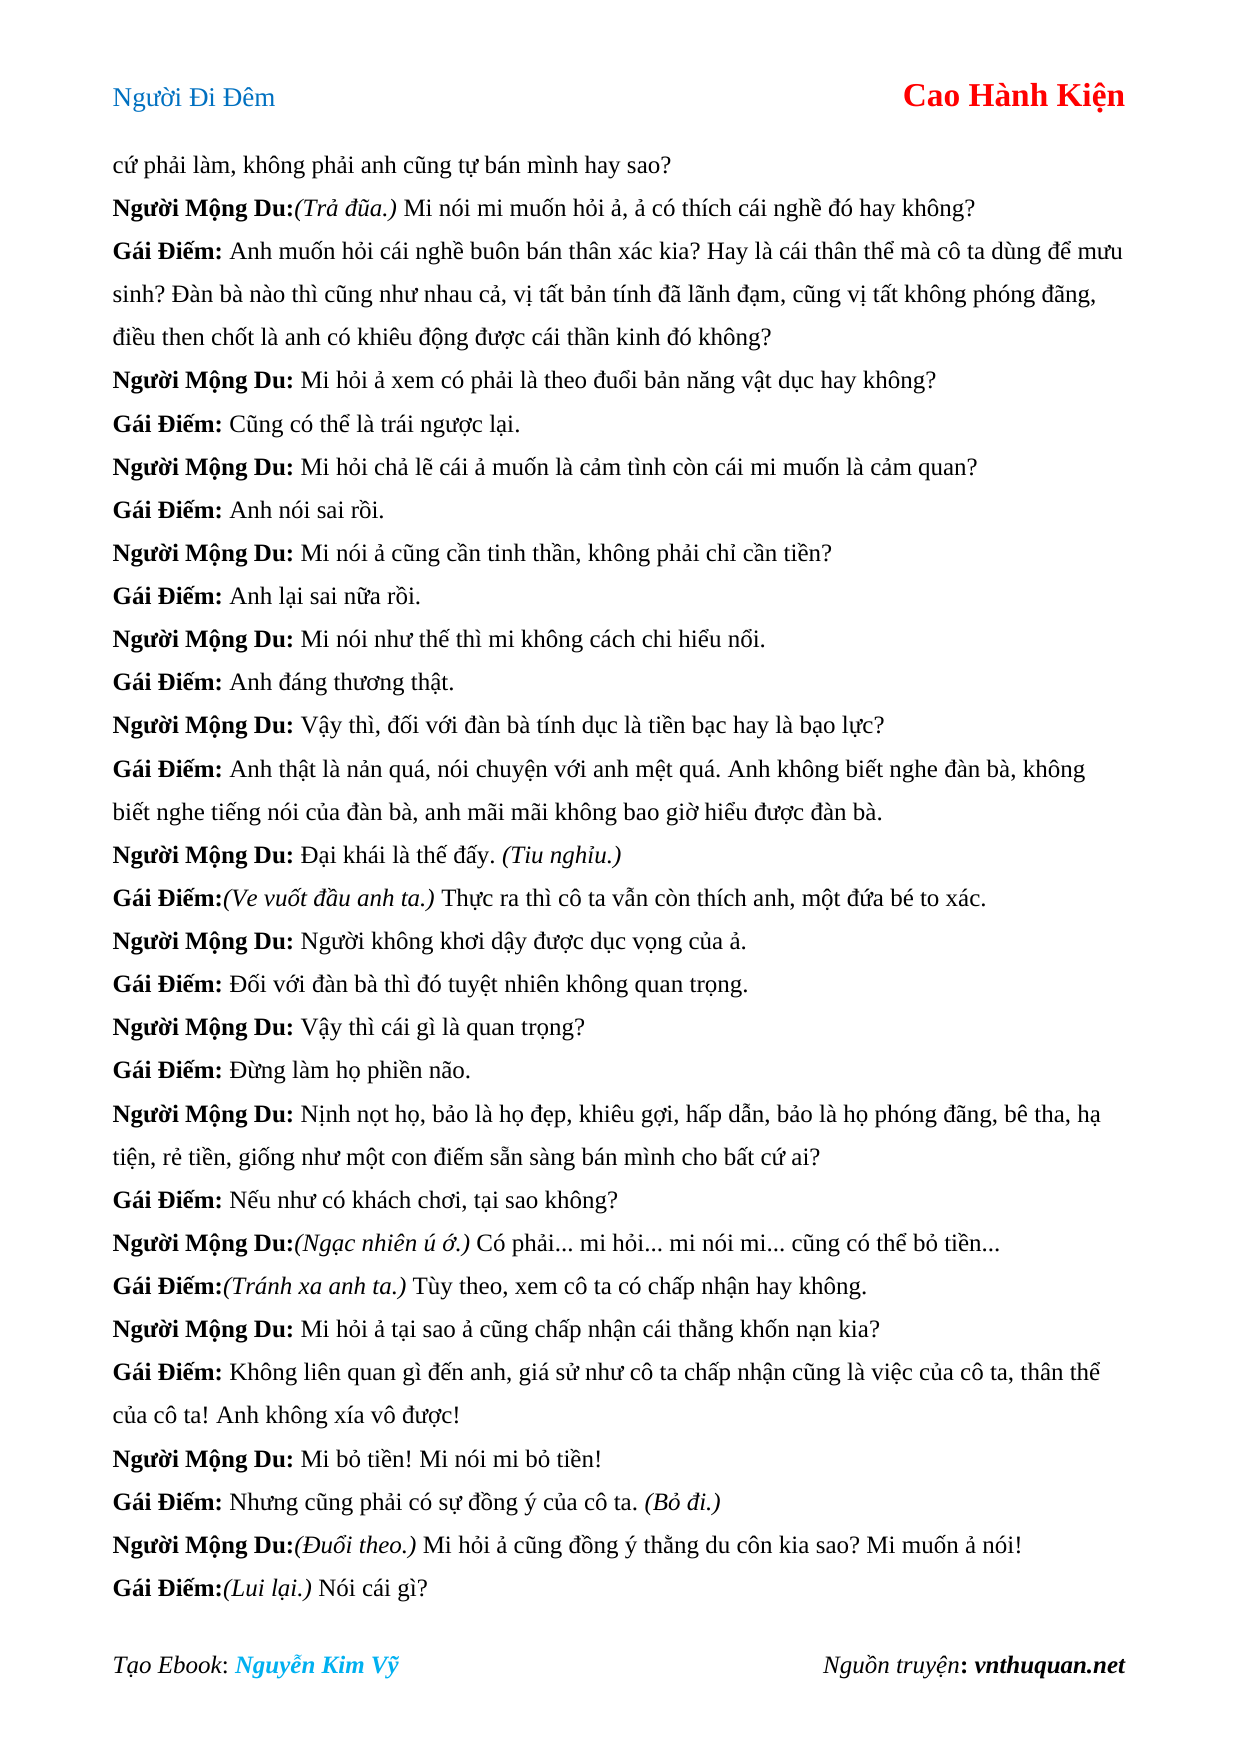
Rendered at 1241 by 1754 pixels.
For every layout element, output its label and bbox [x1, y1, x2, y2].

text [112, 150, 1128, 1602]
